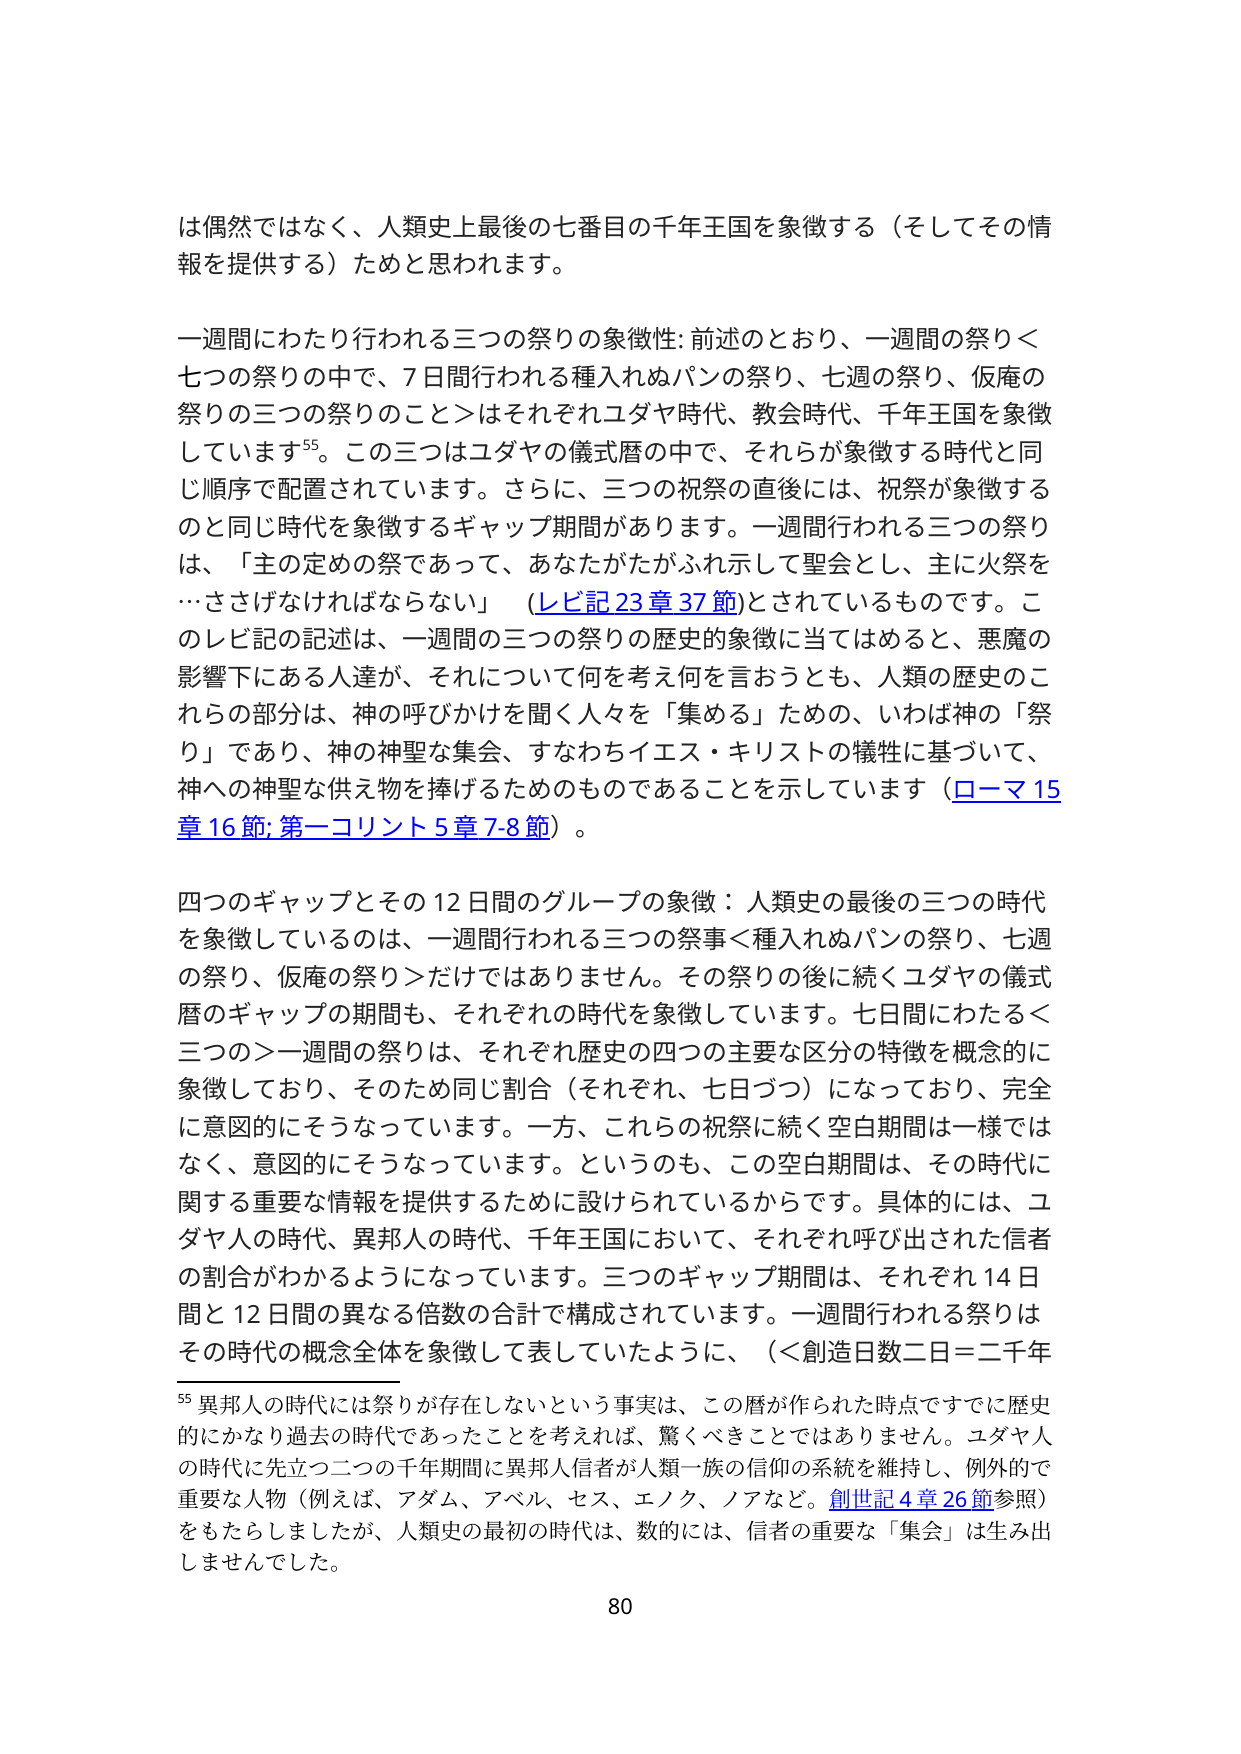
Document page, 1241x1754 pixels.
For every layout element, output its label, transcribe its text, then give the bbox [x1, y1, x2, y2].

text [177, 207, 1063, 282]
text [177, 882, 1063, 1369]
text 一週間にわたり行われる三つの祭りの象徴性: 前述のとおり、一週間の祭り＜七つの祭りの中で、7日間行われる種入れぬパンの祭り、七週の祭り、仮庵の祭りの三つの祭りのこと＞はそれぞれユダヤ時代、教会時代、千年王国を象徴しています。この三つはユダヤの儀式暦の中で、それらが象徴する時代と同じ順序で配置されています。さらに、三つの祝祭の直後には、祝祭が象徴するのと同じ時代を象徴するギャップ期間があります。一週間行われる三つの祭りは、「主の定めの祭であって、あなたがたがふれ示して聖会とし、主に火祭を…ささげなければならない」 (レビ記23章37節)とされているものです。このレビ記の記述は、一週間の三つの祭りの歴史的象徴に当てはめると、悪魔の影響下にある人達が、それについて何を考え何を言おうとも、人類の歴史のこれらの部分は、神の呼びかけを聞く人々を「集める」ための、いわば神の「祭り」であり、神の神聖な集会、すなわちイエス・キリストの犠牲に基づいて、神への神聖な供え物を捧げるためのものであることを示しています（ローマ15章16節; 第一コリント5章7-8節）。 [177, 319, 1063, 844]
